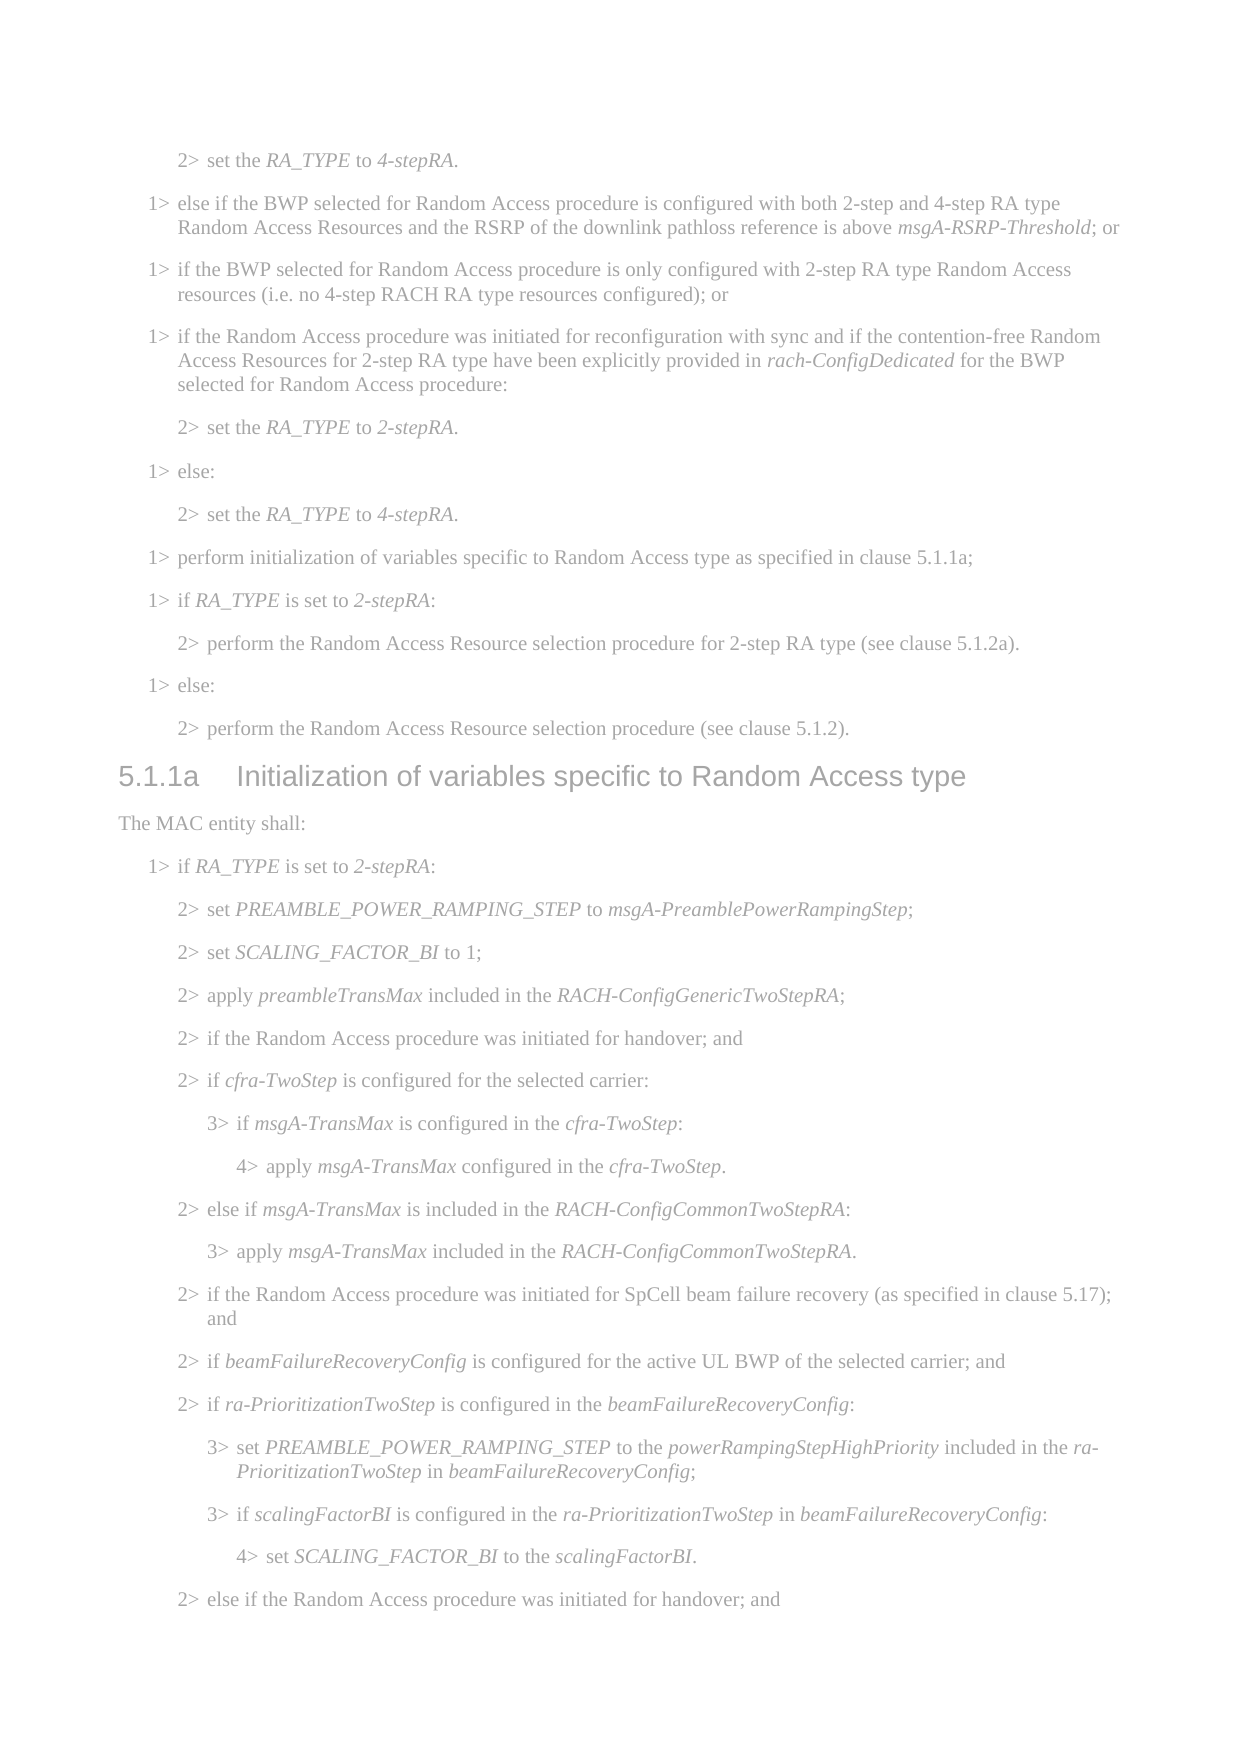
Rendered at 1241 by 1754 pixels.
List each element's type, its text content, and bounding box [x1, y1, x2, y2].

text 1> else: [148, 673, 1122, 697]
text 2> if beamFailureRecoveryConfig is configured for the active UL BWP of the selected carrier; and [177, 1349, 1122, 1373]
text 2> set the RA_TYPE to 2-stepRA. [177, 415, 1122, 439]
text 2> if the Random Access procedure was initiated for SpCell beam failure recovery (as specified in clause 5.17); and [177, 1282, 1122, 1330]
text 1> else: [148, 459, 1122, 483]
text 4> apply msgA-TransMax configured in the cfra-TwoStep. [236, 1154, 1122, 1178]
text 2> perform the Random Access Resource selection procedure for 2-step RA type (see clause 5.1.2a). [177, 631, 1122, 655]
text 2> else if msgA-TransMax is included in the RACH-ConfigCommonTwoStepRA: [177, 1197, 1122, 1221]
text 2> perform the Random Access Resource selection procedure (see clause 5.1.2). [177, 716, 1122, 740]
text 1> perform initialization of variables specific to Random Access type as specified in clause 5.1.1a; [148, 545, 1122, 569]
text The MAC entity shall: [118, 811, 1122, 835]
text 1> else if the BWP selected for Random Access procedure is configured with both 2-step and 4-step RA type Random Access Resources and the RSRP of the downlink pathloss reference is above msgA-RSRP-Threshold; or [148, 191, 1122, 239]
text 3> if scalingFactorBI is configured in the ra-PrioritizationTwoStep in beamFailureRecoveryConfig: [207, 1502, 1122, 1526]
text 2> if ra-PrioritizationTwoStep is configured in the beamFailureRecoveryConfig: [177, 1392, 1122, 1416]
text 4> set SCALING_FACTOR_BI to the scalingFactorBI. [236, 1544, 1122, 1568]
text 2> set PREAMBLE_POWER_RAMPING_STEP to msgA-PreamblePowerRampingStep; [177, 897, 1122, 921]
text 3> set PREAMBLE_POWER_RAMPING_STEP to the powerRampingStepHighPriority included in the ra-PrioritizationTwoStep in beamFailureRecoveryConfig; [207, 1435, 1122, 1483]
text 1> if the BWP selected for Random Access procedure is only configured with 2-step RA type Random Access resources (i.e. no 4-step RACH RA type resources configured); or [148, 257, 1122, 306]
text 1> if the Random Access procedure was initiated for reconfiguration with sync and if the contention-free Random Access Resources for 2-step RA type have been explicitly provided in rach-ConfigDedicated for the BWP selected for Random Access procedure: [148, 324, 1122, 396]
text 2> apply preambleTransMax included in the RACH-ConfigGenericTwoStepRA; [177, 983, 1122, 1007]
text 2> if the Random Access procedure was initiated for handover; and [177, 1025, 1122, 1049]
text 2> set the RA_TYPE to 4-stepRA. [177, 148, 1122, 172]
text 5.1.1a Initialization of variables specific to Random Access type [118, 759, 1122, 793]
text 3> if msgA-TransMax is configured in the cfra-TwoStep: [207, 1111, 1122, 1135]
text 2> if cfra-TwoStep is configured for the selected carrier: [177, 1068, 1122, 1092]
text 1> if RA_TYPE is set to 2-stepRA: [148, 588, 1122, 612]
text 3> apply msgA-TransMax included in the RACH-ConfigCommonTwoStepRA. [207, 1239, 1122, 1263]
text 2> set the RA_TYPE to 4-stepRA. [177, 502, 1122, 526]
text 2> else if the Random Access procedure was initiated for handover; and [177, 1587, 1122, 1611]
text 2> set SCALING_FACTOR_BI to 1; [177, 940, 1122, 964]
text 1> if RA_TYPE is set to 2-stepRA: [148, 854, 1122, 878]
